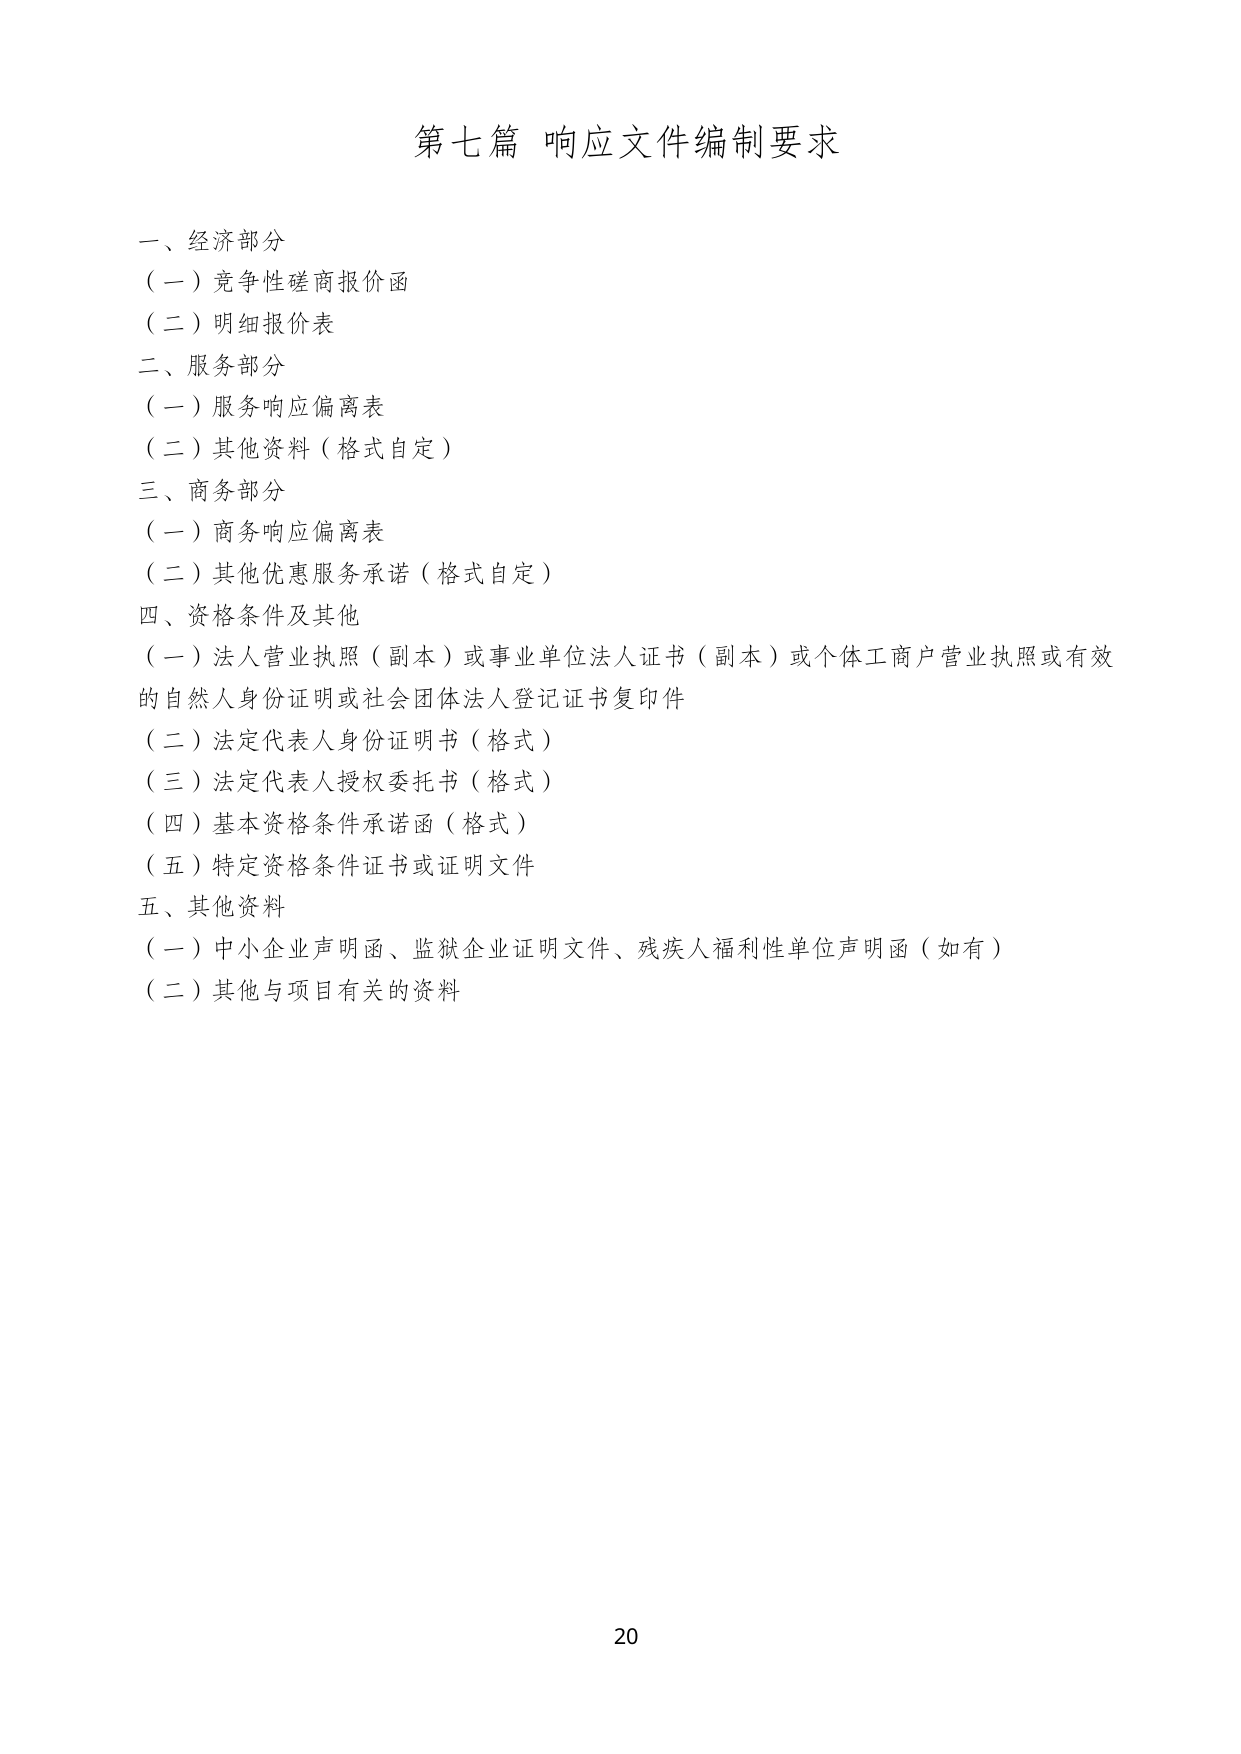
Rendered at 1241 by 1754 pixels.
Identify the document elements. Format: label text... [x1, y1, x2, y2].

text （五）特定资格条件证书或证明文件 [136, 841, 1116, 882]
text （二）其他与项目有关的资料 [136, 966, 1116, 1007]
text （一）服务响应偏离表 [136, 382, 1116, 424]
text 三、商务部分 [136, 466, 1116, 507]
text （二）其他资料（格式自定） [136, 424, 1116, 466]
text （一）法人营业执照（副本）或事业单位法人证书（副本）或个体工商户营业执照或有效的自然人身份证明或社会团体法人登记证书复印件 [136, 632, 1116, 716]
text （一）中小企业声明函、监狱企业证明文件、残疾人福利性单位声明函（如有） [136, 924, 1116, 966]
text 四、资格条件及其他 [136, 591, 1116, 632]
text 二、服务部分 [136, 341, 1116, 382]
text （一）商务响应偏离表 [136, 507, 1116, 549]
text 一、经济部分 [136, 216, 1116, 257]
text 五、其他资料 [136, 882, 1116, 924]
text （二）法定代表人身份证明书（格式） [136, 716, 1116, 757]
text （一）竞争性磋商报价函 [136, 257, 1116, 299]
text （二）明细报价表 [136, 299, 1116, 341]
text （四）基本资格条件承诺函（格式） [136, 799, 1116, 841]
text （二）其他优惠服务承诺（格式自定） [136, 549, 1116, 591]
text （三）法定代表人授权委托书（格式） [136, 757, 1116, 799]
subtitle 第七篇 响应文件编制要求 [136, 118, 1116, 161]
